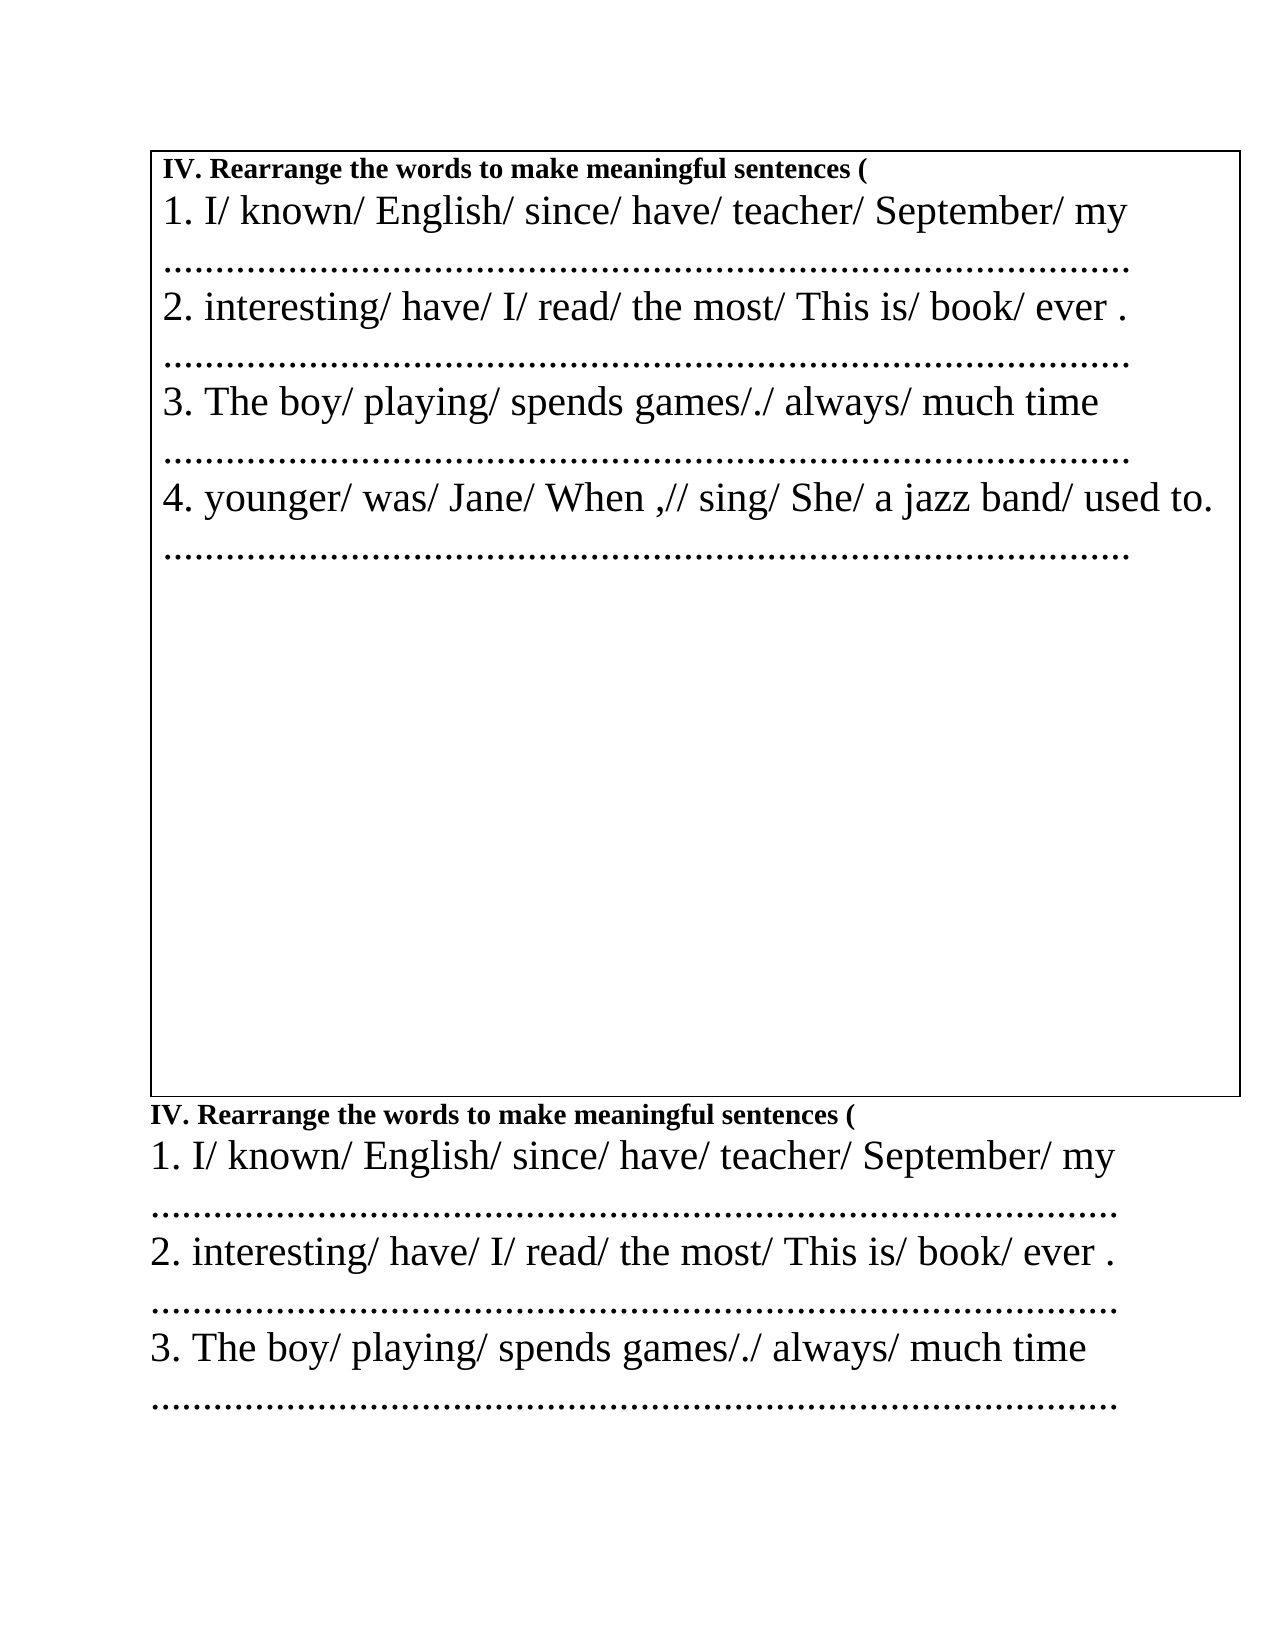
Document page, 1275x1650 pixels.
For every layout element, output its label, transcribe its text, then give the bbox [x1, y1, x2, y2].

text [150, 1370, 1125, 1418]
text 1. I/ known/ English/ since/ have/ teacher/ September/ my [150, 1131, 1125, 1178]
text 3. The boy/ playing/ spends games/./ always/ much time [150, 1322, 1125, 1370]
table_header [152, 152, 1239, 1096]
text ............................................................................................. [150, 1178, 1125, 1226]
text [150, 1274, 1125, 1322]
text IV. Rearrange the words to make meaningful sentences ( [150, 1097, 1125, 1131]
text 2. interesting/ have/ I/ read/ the most/ This is/ book/ ever . [150, 1226, 1125, 1274]
